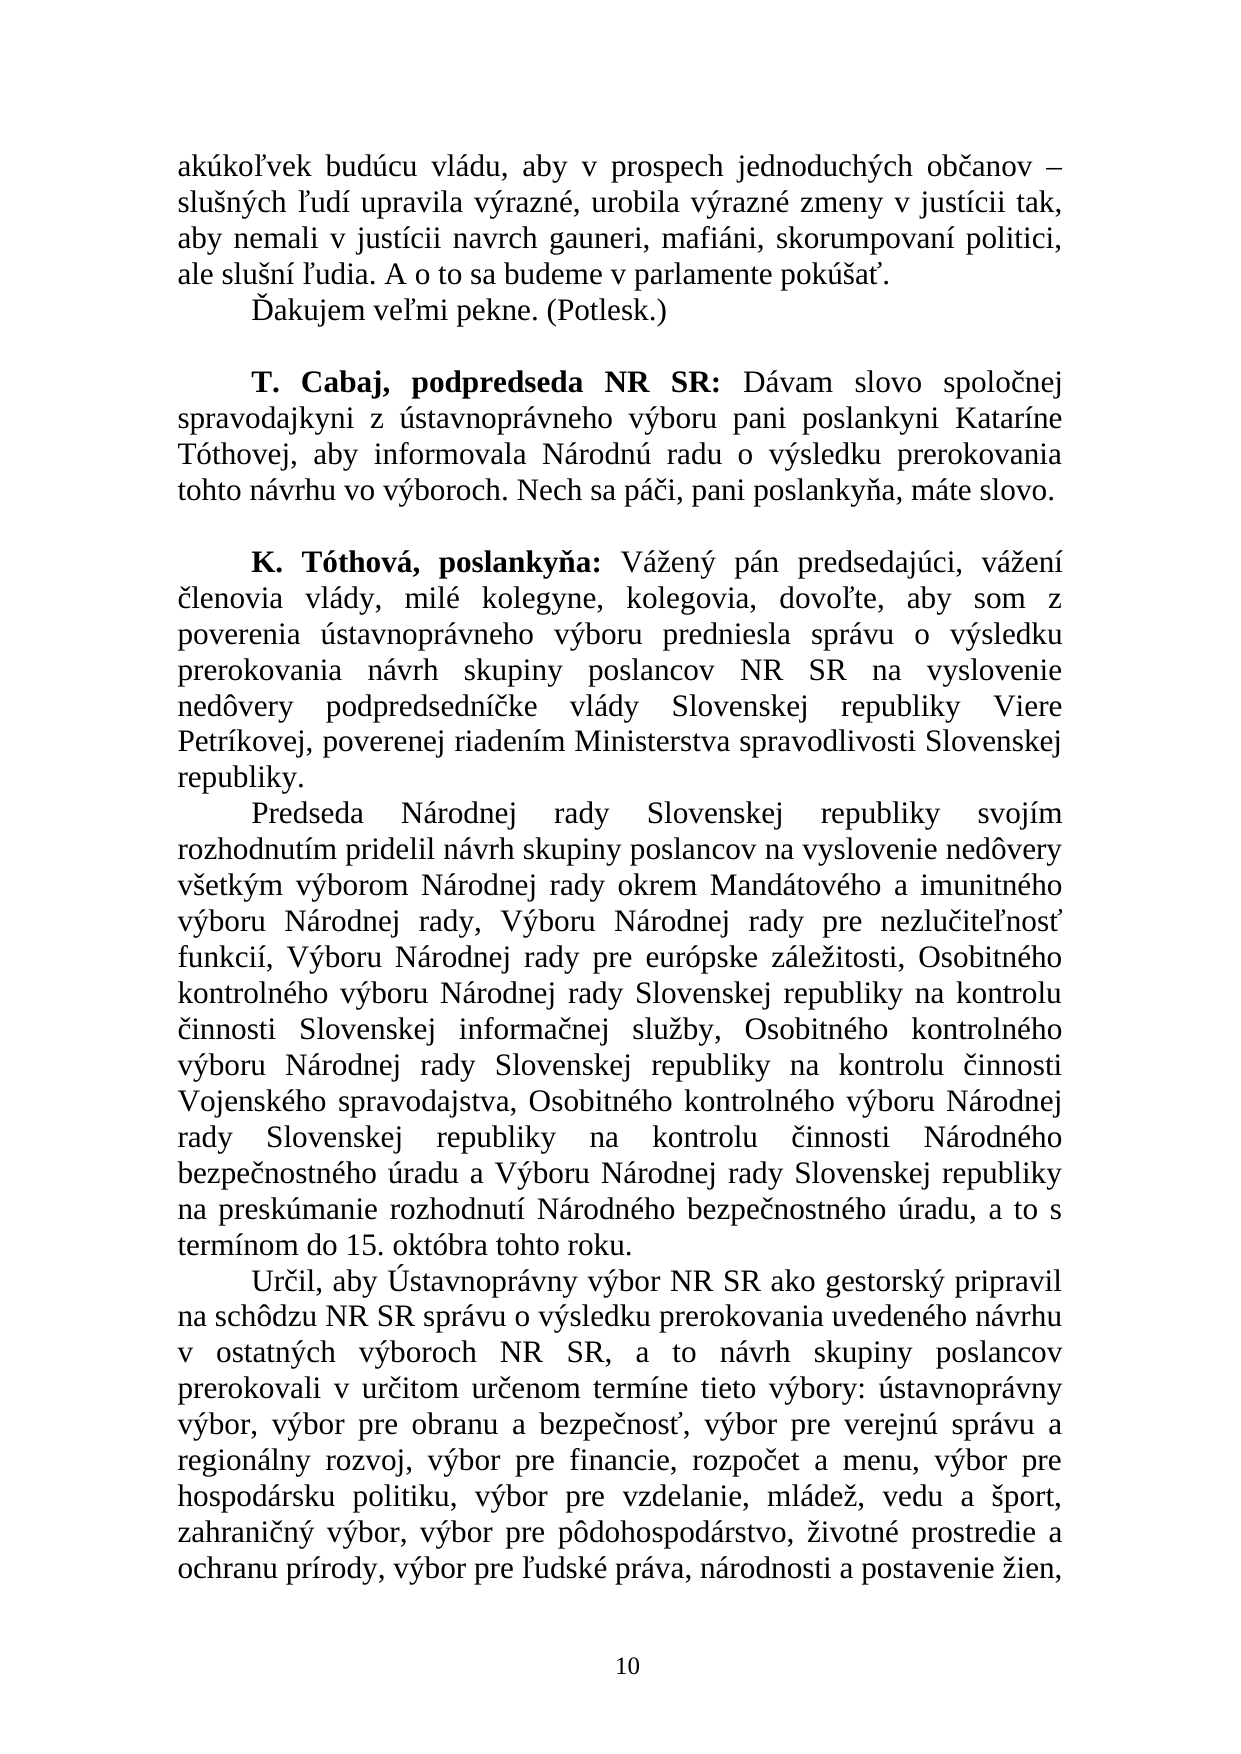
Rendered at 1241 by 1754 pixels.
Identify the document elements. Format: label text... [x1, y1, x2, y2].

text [177, 1262, 1063, 1585]
text Ďakujem veľmi pekne. (Potlesk.) [177, 291, 1063, 327]
text K. Tóthová, poslankyňa: Vážený pán predsedajúci, vážení členovia vlády, milé kolegyne, kolegovia, dovoľte, aby som z poverenia ústavnoprávneho výboru predniesla správu o výsledku prerokovania návrh skupiny poslancov NR SR na vyslovenie nedôvery podpredsedníčke vlády Slovenskej republiky Viere Petríkovej, poverenej riadením Ministerstva spravodlivosti Slovenskej republiky. [177, 543, 1063, 794]
text T. Cabaj, podpredseda NR SR: Dávam slovo spoločnej spravodajkyni z ústavnoprávneho výboru pani poslankyni Kataríne Tóthovej, aby informovala Národnú radu o výsledku prerokovania tohto návrhu vo výboroch. Nech sa páči, pani poslankyňa, máte slovo. [177, 363, 1063, 507]
text Predseda Národnej rady Slovenskej republiky svojím rozhodnutím pridelil návrh skupiny poslancov na vyslovenie nedôvery všetkým výborom Národnej rady okrem Mandátového a imunitného výboru Národnej rady, Výboru Národnej rady pre nezlučiteľnosť funkcií, Výboru Národnej rady pre európske záležitosti, Osobitného kontrolného výboru Národnej rady Slovenskej republiky na kontrolu činnosti Slovenskej informačnej služby, Osobitného kontrolného výboru Národnej rady Slovenskej republiky na kontrolu činnosti Vojenského spravodajstva, Osobitného kontrolného výboru Národnej rady Slovenskej republiky na kontrolu činnosti Národného bezpečnostného úradu a Výboru Národnej rady Slovenskej republiky na preskúmanie rozhodnutí Národného bezpečnostného úradu, a to s termínom do 15. októbra tohto roku. [177, 794, 1063, 1262]
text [177, 148, 1063, 291]
